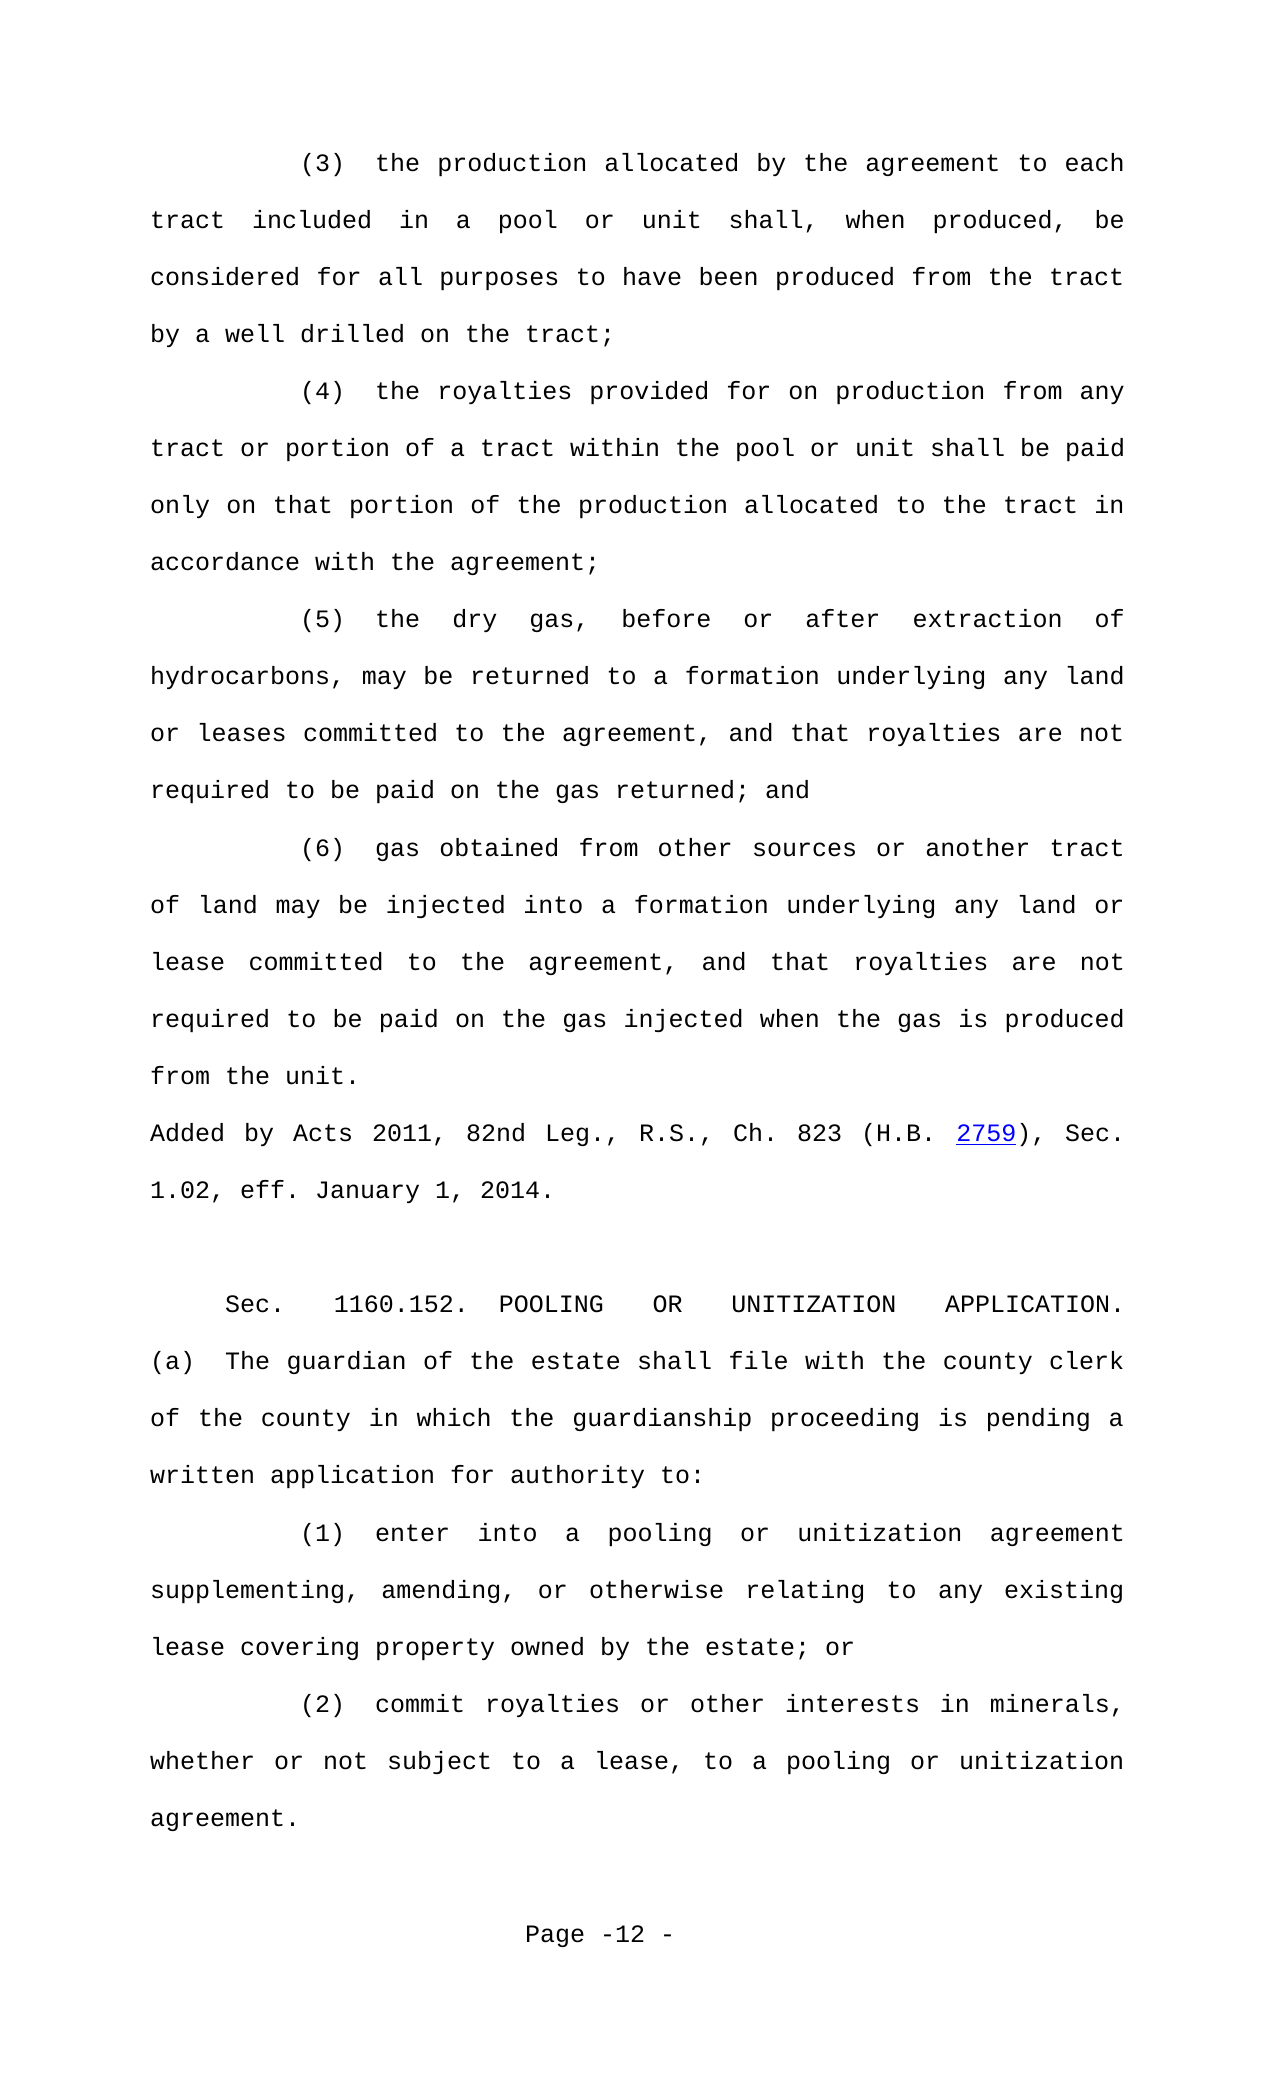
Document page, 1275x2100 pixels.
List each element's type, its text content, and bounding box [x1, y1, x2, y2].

text (4) the royalties provided for on production from any tract or portion of a tract within the pool or unit shall be paid only on that portion of the production allocated to the tract in accordance with the agreement; [150, 378, 1125, 578]
text Sec. 1160.152. POOLING OR UNITIZATION APPLICATION. (a) The guardian of the estate shall file with the county clerk of the county in which the guardianship proceeding is pending a written application for authority to: [150, 1292, 1125, 1491]
text Added by Acts 2011, 82nd Leg., R.S., Ch. 823 (H.B. 2759), Sec. 1.02, eff. January 1, 2014. [150, 1120, 1125, 1206]
text (6) gas obtained from other sources or another tract of land may be injected into a formation underlying any land or lease committed to the agreement, and that royalties are not required to be paid on the gas injected when the gas is produced from the unit. [150, 835, 1125, 1092]
text (2) commit royalties or other interests in minerals, whether or not subject to a lease, to a pooling or unitization agreement. [150, 1691, 1125, 1834]
text (1) enter into a pooling or unitization agreement supplementing, amending, or otherwise relating to any existing lease covering property owned by the estate; or [150, 1520, 1125, 1663]
text (3) the production allocated by the agreement to each tract included in a pool or unit shall, when produced, be considered for all purposes to have been produced from the tract by a well drilled on the tract; [150, 150, 1125, 350]
text (5) the dry gas, before or after extraction of hydrocarbons, may be returned to a formation underlying any land or leases committed to the agreement, and that royalties are not required to be paid on the gas returned; and [150, 607, 1125, 806]
